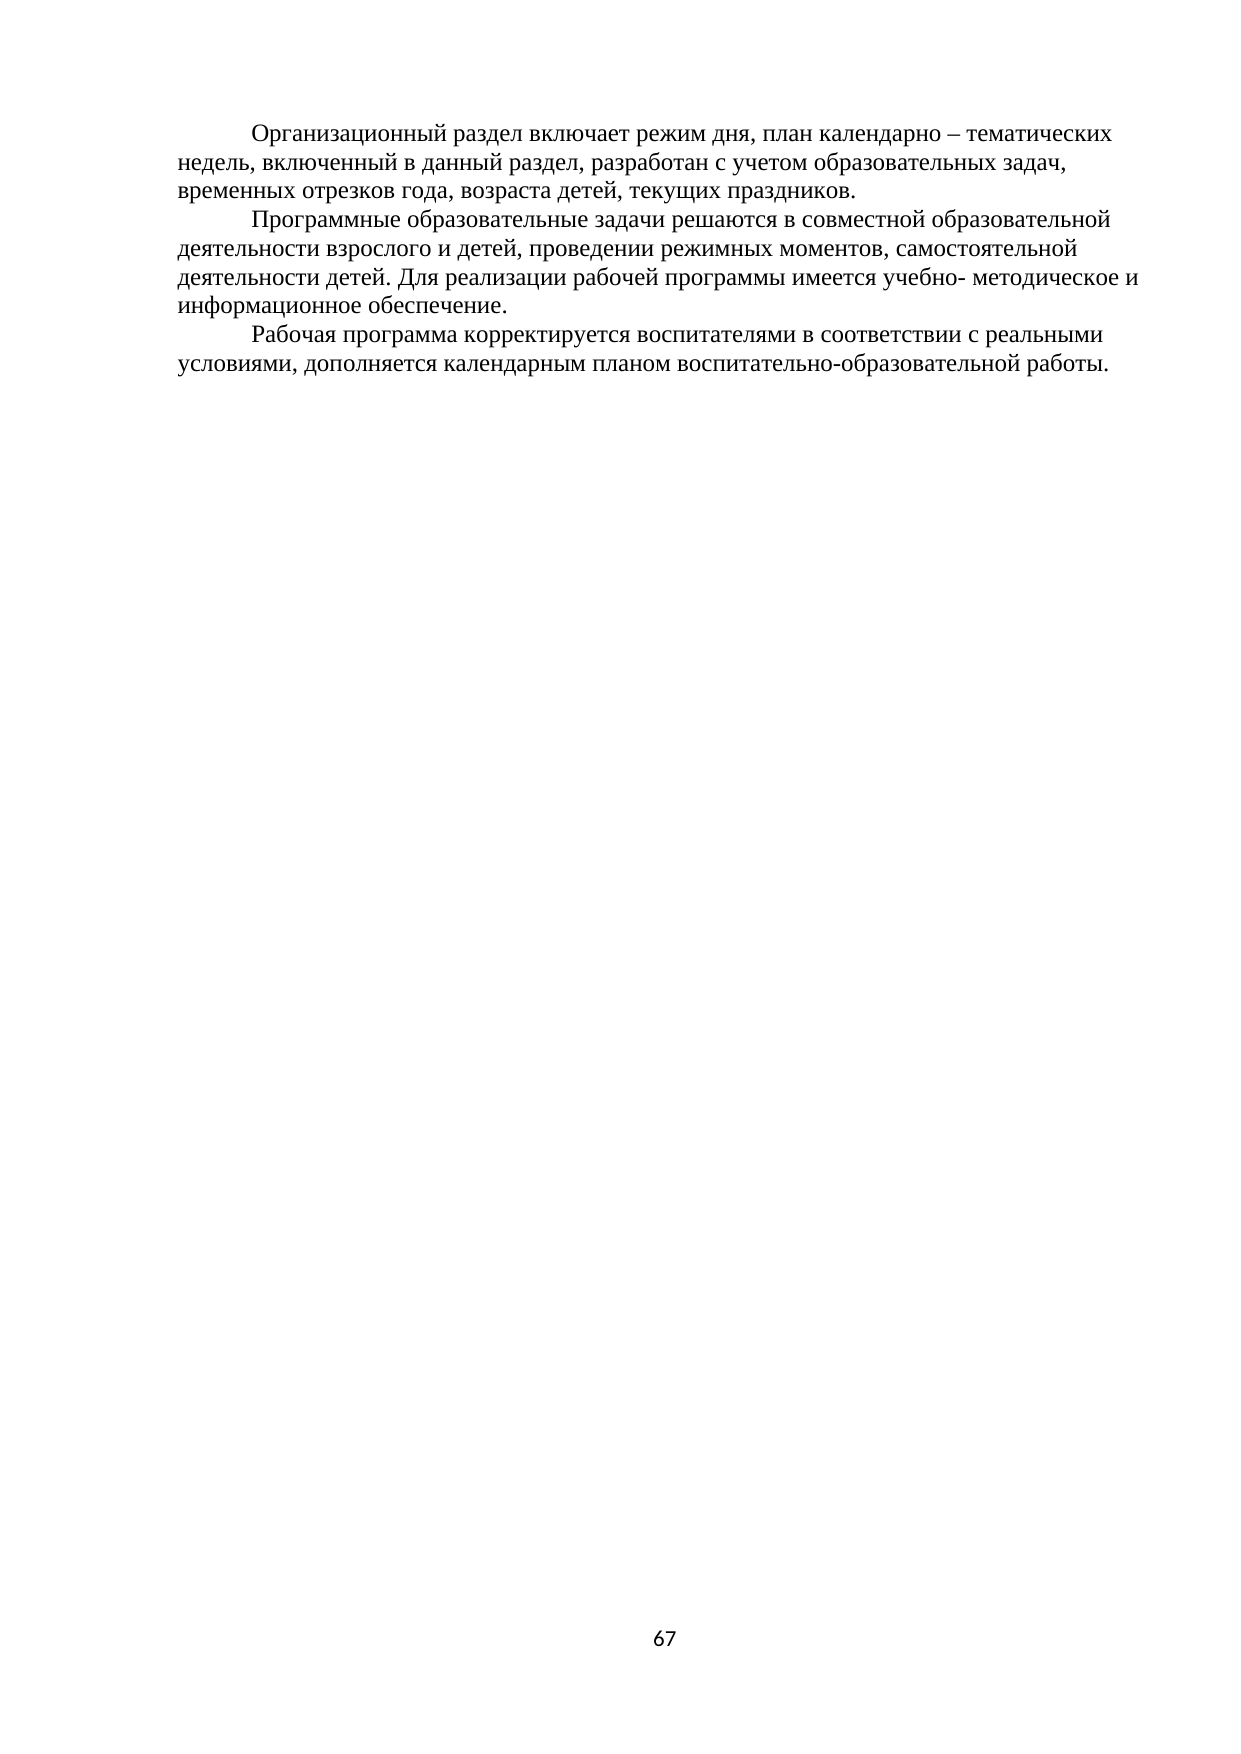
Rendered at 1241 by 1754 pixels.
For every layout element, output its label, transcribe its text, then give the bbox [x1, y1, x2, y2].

text Программные образовательные задачи решаются в совместной образовательной деятельности взрослого и детей, проведении режимных моментов, самостоятельной деятельности детей. Для реализации рабочей программы имеется учебно- методическое и информационное обеспечение. [177, 204, 1152, 319]
text Организационный раздел включает режим дня, план календарно – тематических недель, включенный в данный раздел, разработан с учетом образовательных задач, временных отрезков года, возраста детей, текущих праздников. [177, 118, 1152, 204]
text Рабочая программа корректируется воспитателями в соответствии с реальными условиями, дополняется календарным планом воспитательно-образовательной работы. [177, 319, 1152, 377]
